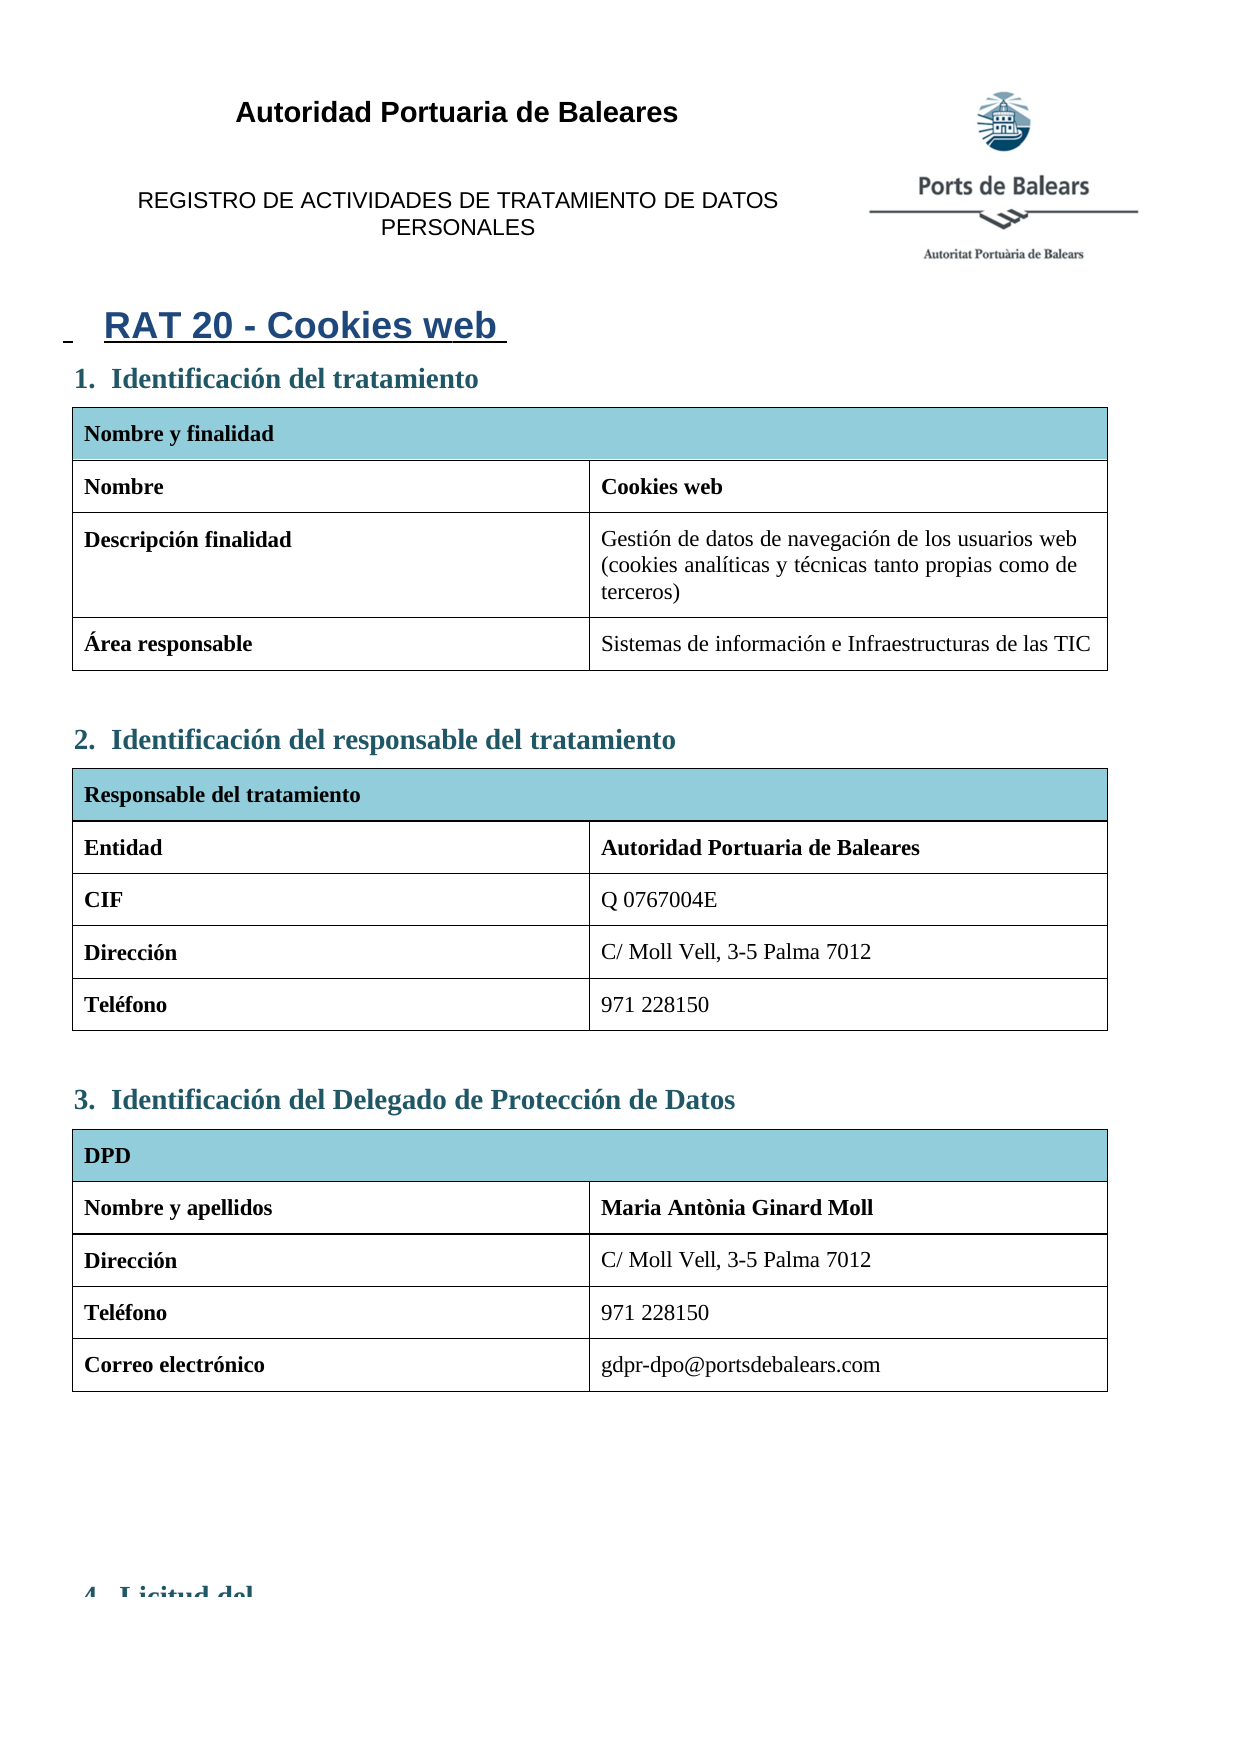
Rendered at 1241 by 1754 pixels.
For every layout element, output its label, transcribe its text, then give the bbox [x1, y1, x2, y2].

table_cell Nombre y apellidos [73, 1182, 589, 1233]
table_header DPD [73, 1130, 1107, 1181]
table_cell Autoridad Portuaria de Baleares [590, 822, 1107, 873]
list Identificación del responsable del tratamiento [73, 722, 1155, 755]
picture [864, 85, 1144, 264]
table_header Responsable del tratamiento [73, 769, 1107, 820]
table_cell Descripción finalidad [73, 513, 589, 617]
table_cell gdpr-dpo@portsdebalears.com [590, 1339, 1107, 1391]
table_cell Correo electrónico [73, 1339, 589, 1391]
table_cell Q 0767004E [590, 874, 1107, 925]
table_cell Maria Antònia Ginard Moll [590, 1182, 1107, 1233]
table_cell Teléfono [73, 979, 589, 1030]
text RAT 20 - Cookies web [62, 304, 1155, 347]
table_cell Área responsable [73, 618, 589, 669]
table_cell 971 228150 [590, 1287, 1107, 1338]
table_cell Entidad [73, 822, 589, 873]
table_cell Dirección [73, 926, 589, 977]
table_cell Nombre [73, 461, 589, 512]
table_cell 971 228150 [590, 979, 1107, 1030]
list Identificación del Delegado de Protección de Datos [73, 1082, 1155, 1116]
table_header Nombre y finalidad [73, 408, 1107, 459]
table_cell Dirección [73, 1235, 589, 1286]
list Identificación del tratamiento [73, 361, 1155, 394]
table_cell Sistemas de información e Infraestructuras de las TIC [590, 618, 1107, 669]
table_cell Teléfono [73, 1287, 589, 1338]
table_cell Gestión de datos de navegación de los usuarios web (cookies analíticas y técnicas tanto propias como de terceros) [590, 513, 1107, 617]
table_cell CIF [73, 874, 589, 925]
table_cell C/ Moll Vell, 3-5 Palma 7012 [590, 926, 1107, 977]
table_cell Cookies web [590, 461, 1107, 512]
table_cell C/ Moll Vell, 3-5 Palma 7012 [590, 1235, 1107, 1286]
